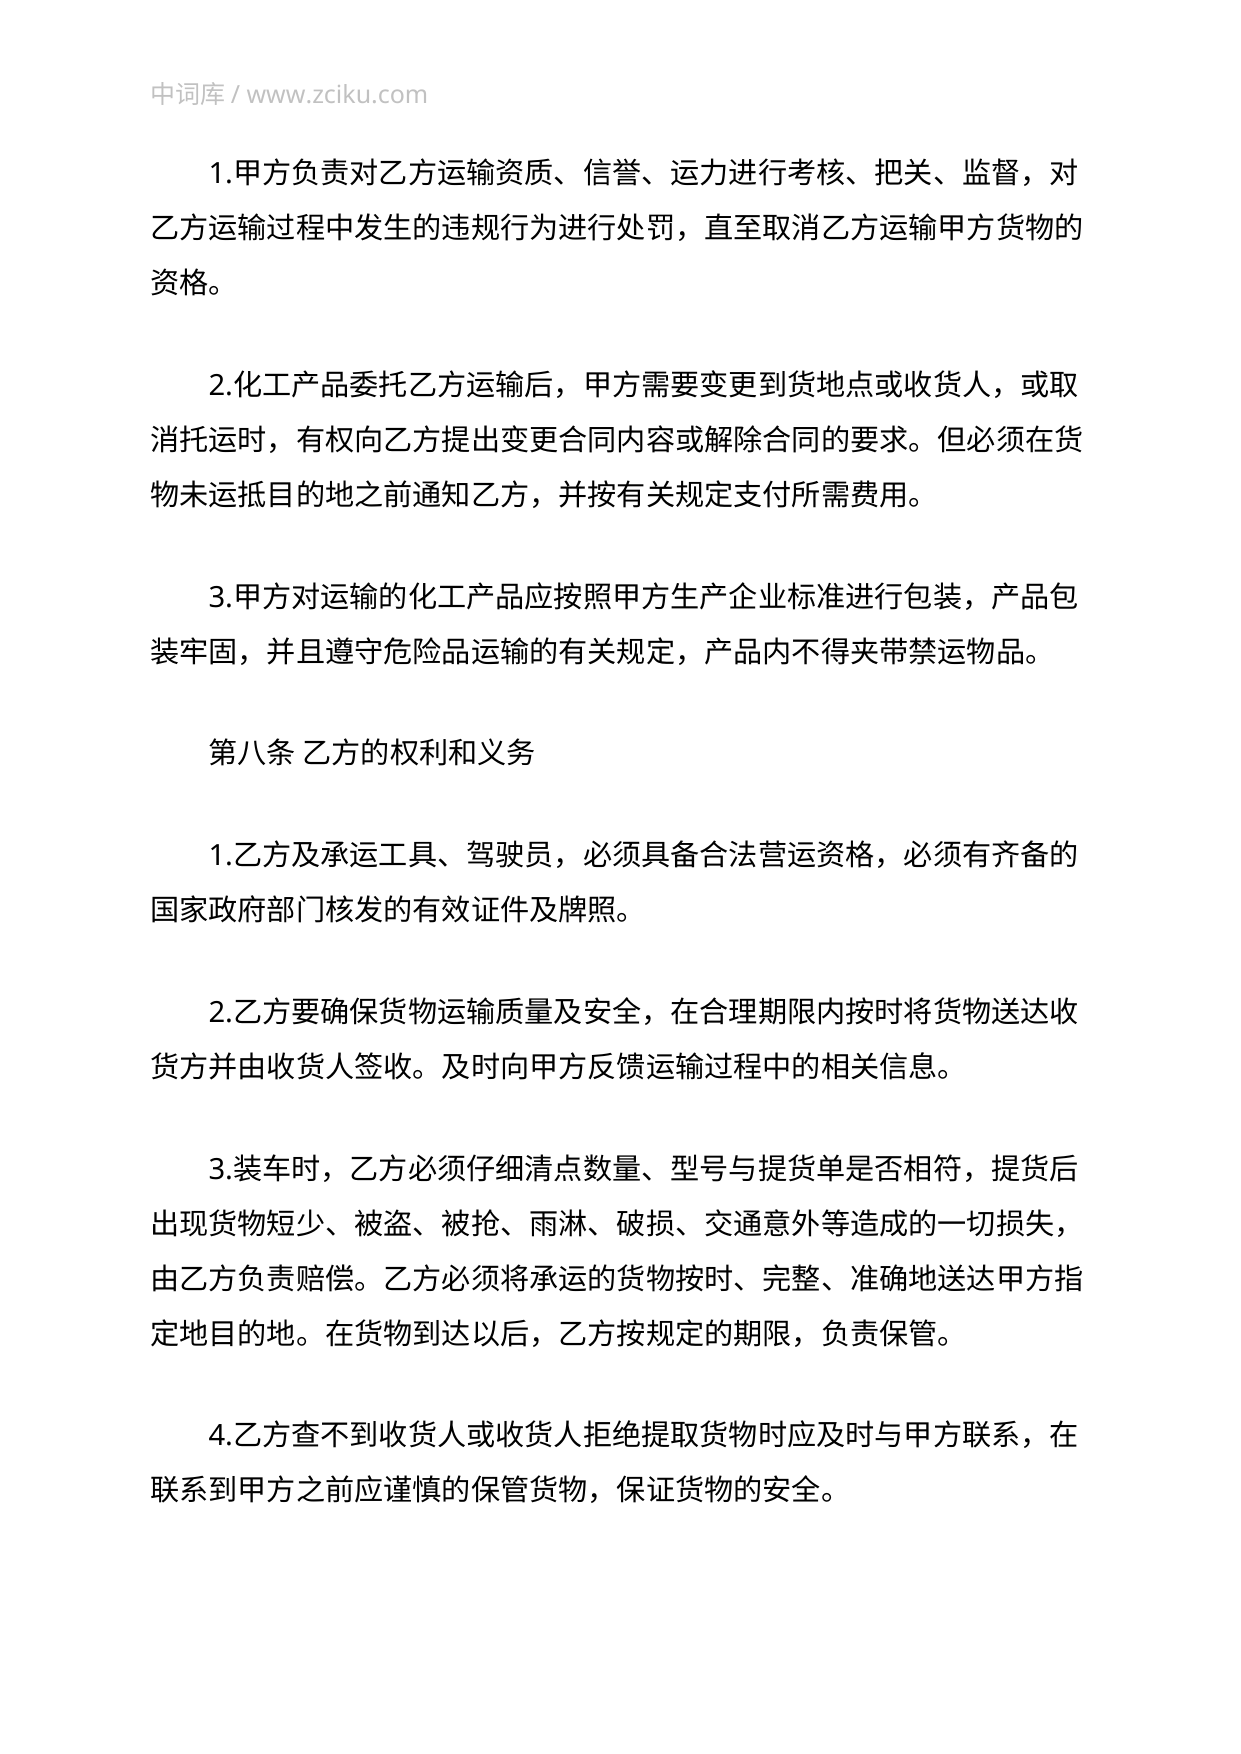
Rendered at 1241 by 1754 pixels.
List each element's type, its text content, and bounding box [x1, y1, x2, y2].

text 4.乙方查不到收货人或收货人拒绝提取货物时应及时与甲方联系，在联系到甲方之前应谨慎的保管货物，保证货物的安全。 [150, 1412, 1090, 1509]
text 2.乙方要确保货物运输质量及安全，在合理期限内按时将货物送达收货方并由收货人签收。及时向甲方反馈运输过程中的相关信息。 [150, 989, 1090, 1086]
text 3.装车时，乙方必须仔细清点数量、型号与提货单是否相符，提货后出现货物短少、被盗、被抢、雨淋、破损、交通意外等造成的一切损失，由乙方负责赔偿。乙方必须将承运的货物按时、完整、准确地送达甲方指定地目的地。在货物到达以后，乙方按规定的期限，负责保管。 [150, 1145, 1090, 1352]
text 1.甲方负责对乙方运输资质、信誉、运力进行考核、把关、监督，对乙方运输过程中发生的违规行为进行处罚，直至取消乙方运输甲方货物的资格。 [150, 150, 1090, 302]
text 2.化工产品委托乙方运输后，甲方需要变更到货地点或收货人，或取消托运时，有权向乙方提出变更合同内容或解除合同的要求。但必须在货物未运抵目的地之前通知乙方，并按有关规定支付所需费用。 [150, 362, 1090, 514]
text 第八条 乙方的权利和义务 [150, 730, 1090, 772]
text 3.甲方对运输的化工产品应按照甲方生产企业标准进行包装，产品包装牢固，并且遵守危险品运输的有关规定，产品内不得夹带禁运物品。 [150, 573, 1090, 671]
text 1.乙方及承运工具、驾驶员，必须具备合法营运资格，必须有齐备的国家政府部门核发的有效证件及牌照。 [150, 832, 1090, 929]
